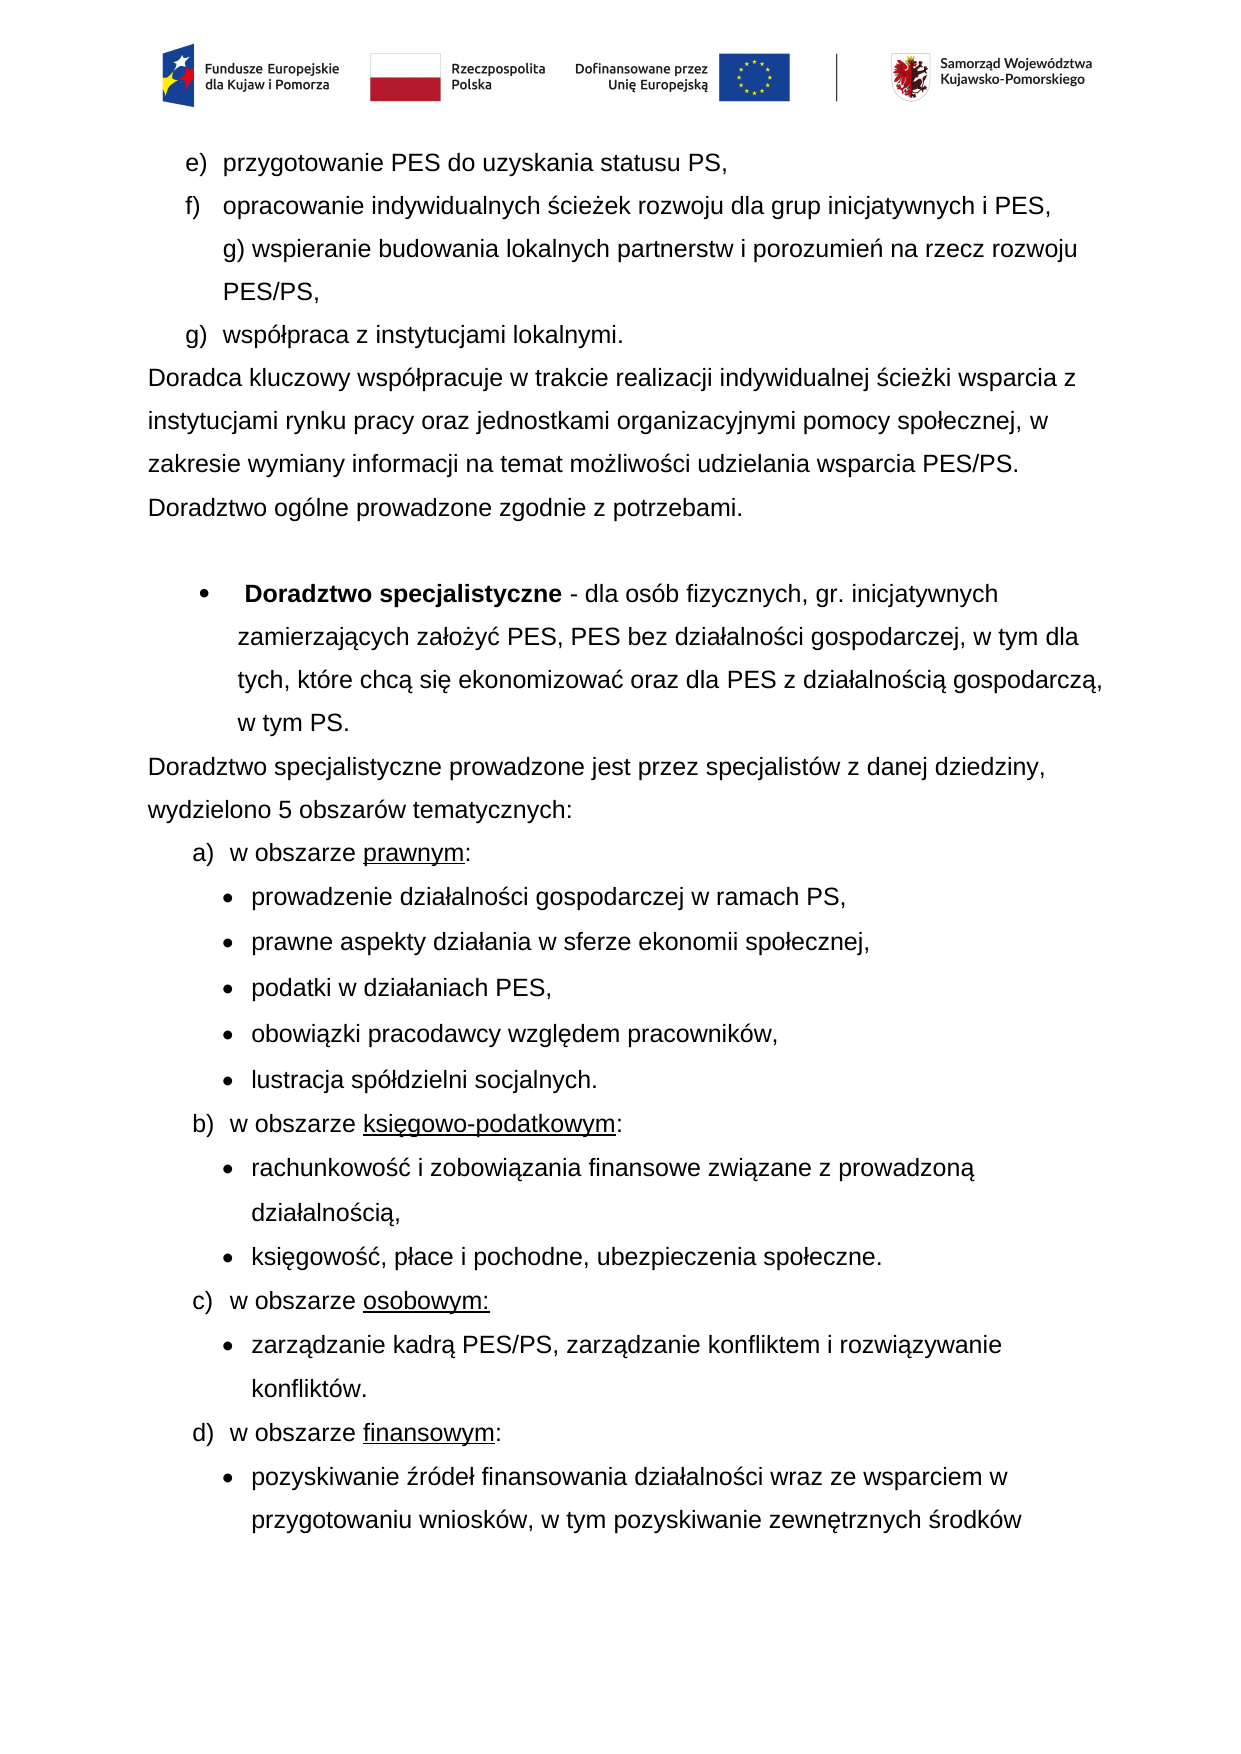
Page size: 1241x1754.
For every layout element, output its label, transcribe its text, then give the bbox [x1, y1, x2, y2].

list zarządzanie kadrą PES/PS, zarządzanie konfliktem i rozwiązywanie konfliktów. [221, 1329, 1122, 1403]
list w obszarze księgowo-podatkowym: [192, 1109, 1122, 1138]
text Doradca kluczowy współpracuje w trakcie realizacji indywidualnej ścieżki wsparcia z instytucjami rynku pracy oraz jednostkami organizacyjnymi pomocy społecznej, w zakresie wymiany informacji na temat możliwości udzielania wsparcia PES/PS. [148, 363, 1122, 478]
list lustracja spółdzielni socjalnych. [221, 1064, 1122, 1094]
list współpraca z instytucjami lokalnymi. [185, 320, 1122, 349]
list obowiązki pracodawcy względem pracowników, [221, 1018, 1122, 1048]
list opracowanie indywidualnych ścieżek rozwoju dla grup inicjatywnych i PES, g) wspieranie budowania lokalnych partnerstw i porozumień na rzecz rozwoju PES/PS, [185, 191, 1122, 306]
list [221, 1461, 1122, 1534]
list księgowość, płace i pochodne, ubezpieczenia społeczne. [221, 1241, 1122, 1271]
list rachunkowość i zobowiązania finansowe związane z prowadzoną działalnością, [221, 1153, 1122, 1226]
list Doradztwo specjalistyczne - dla osób fizycznych, gr. inicjatywnych zamierzających założyć PES, PES bez działalności gospodarczej, w tym dla tych, które chcą się ekonomizować oraz dla PES z działalnością gospodarczą, w tym PS. [200, 579, 1122, 737]
list w obszarze finansowym: [192, 1417, 1122, 1446]
list w obszarze prawnym: [192, 838, 1122, 866]
text Doradztwo specjalistyczne prowadzone jest przez specjalistów z danej dziedziny, wydzielono 5 obszarów tematycznych: [148, 751, 1122, 823]
list w obszarze osobowym: [192, 1286, 1122, 1315]
list przygotowanie PES do uzyskania statusu PS, [185, 148, 1122, 176]
list prawne aspekty działania w sferze ekonomii społecznej, [221, 927, 1122, 957]
list prowadzenie działalności gospodarczej w ramach PS, [221, 881, 1122, 911]
text Doradztwo ogólne prowadzone zgodnie z potrzebami. [148, 493, 1122, 521]
list podatki w działaniach PES, [221, 972, 1122, 1003]
picture [147, 29, 1123, 123]
